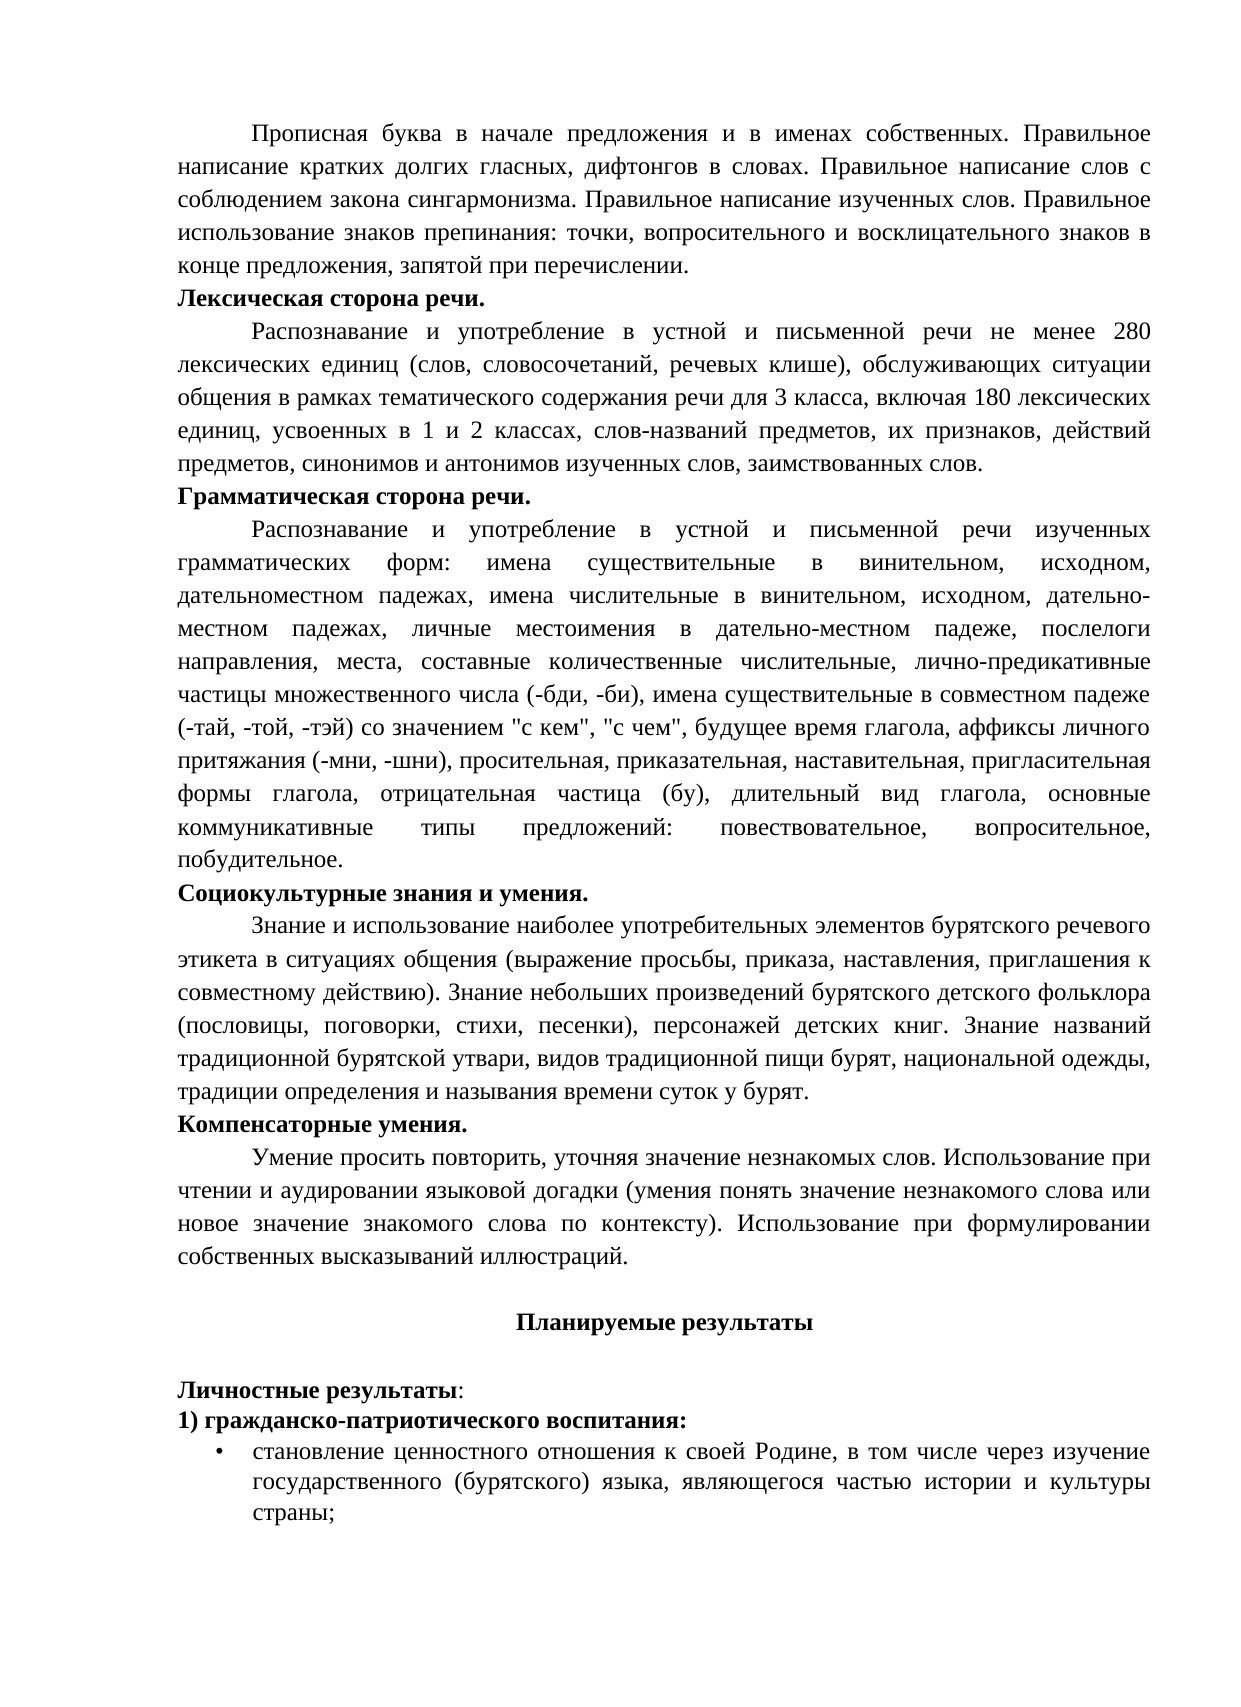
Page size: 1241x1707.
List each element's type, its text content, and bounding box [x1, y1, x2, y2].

text Распознавание и употребление в устной и письменной речи изученных грамматических форм: имена существительные в винительном, исходном, дательноместном падежах, имена числительные в винительном, исходном, дательно-местном падежах, личные местоимения в дательно-местном падеже, послелоги направления, места, составные количественные числительные, лично-предикативные частицы множественного числа (-бди, -би), имена существительные в совместном падеже (-тай, -той, -тэй) со значением "с кем", "с чем", будущее время глагола, аффиксы личного притяжания (-мни, -шни), просительная, приказательная, наставительная, пригласительная формы глагола, отрицательная частица (бy), длительный вид глагола, основные коммуникативные типы предложений: повествовательное, вопросительное, побудительное. [177, 514, 1152, 873]
text Компенсаторные умения. [177, 1109, 1152, 1137]
text Умение просить повторить, уточняя значение незнакомых слов. Использование при чтении и аудировании языковой догадки (умения понять значение незнакомого слова или новое значение знакомого слова по контексту). Использование при формулировании собственных высказываний иллюстраций. [177, 1142, 1152, 1269]
text Социокультурные знания и умения. [177, 878, 1152, 906]
text Грамматическая сторона речи. [177, 481, 1152, 510]
text Планируемые результаты [177, 1307, 1152, 1336]
text Распознавание и употребление в устной и письменной речи не менее 280 лексических единиц (слов, словосочетаний, речевых клише), обслуживающих ситуации общения в рамках тематического содержания речи для 3 класса, включая 180 лексических единиц, усвоенных в 1 и 2 классах, слов-названий предметов, их признаков, действий предметов, синонимов и антонимов изученных слов, заимствованных слов. [177, 316, 1152, 477]
text Лексическая сторона речи. [177, 283, 1152, 312]
text 1) гражданско-патриотического воспитания: [177, 1403, 1152, 1434]
text Личностные результаты: [177, 1373, 1152, 1403]
text Прописная буква в начале предложения и в именах собственных. Правильное написание кратких долгих гласных, дифтонгов в словах. Правильное написание слов с соблюдением закона сингармонизма. Правильное написание изученных слов. Правильное использование знаков препинания: точки, вопросительного и восклицательного знаков в конце предложения, запятой при перечислении. [177, 118, 1152, 279]
list становление ценностного отношения к своей Родине, в том числе через изучение государственного (бурятского) языка, являющегося частью истории и культуры страны; [215, 1434, 1152, 1526]
text Знание и использование наиболее употребительных элементов бурятского речевого этикета в ситуациях общения (выражение просьбы, приказа, наставления, приглашения к совместному действию). Знание небольших произведений бурятского детского фольклора (пословицы, поговорки, стихи, песенки), персонажей детских книг. Знание названий традиционной бурятской утвари, видов традиционной пищи бурят, национальной одежды, традиции определения и называния времени суток у бурят. [177, 911, 1152, 1104]
